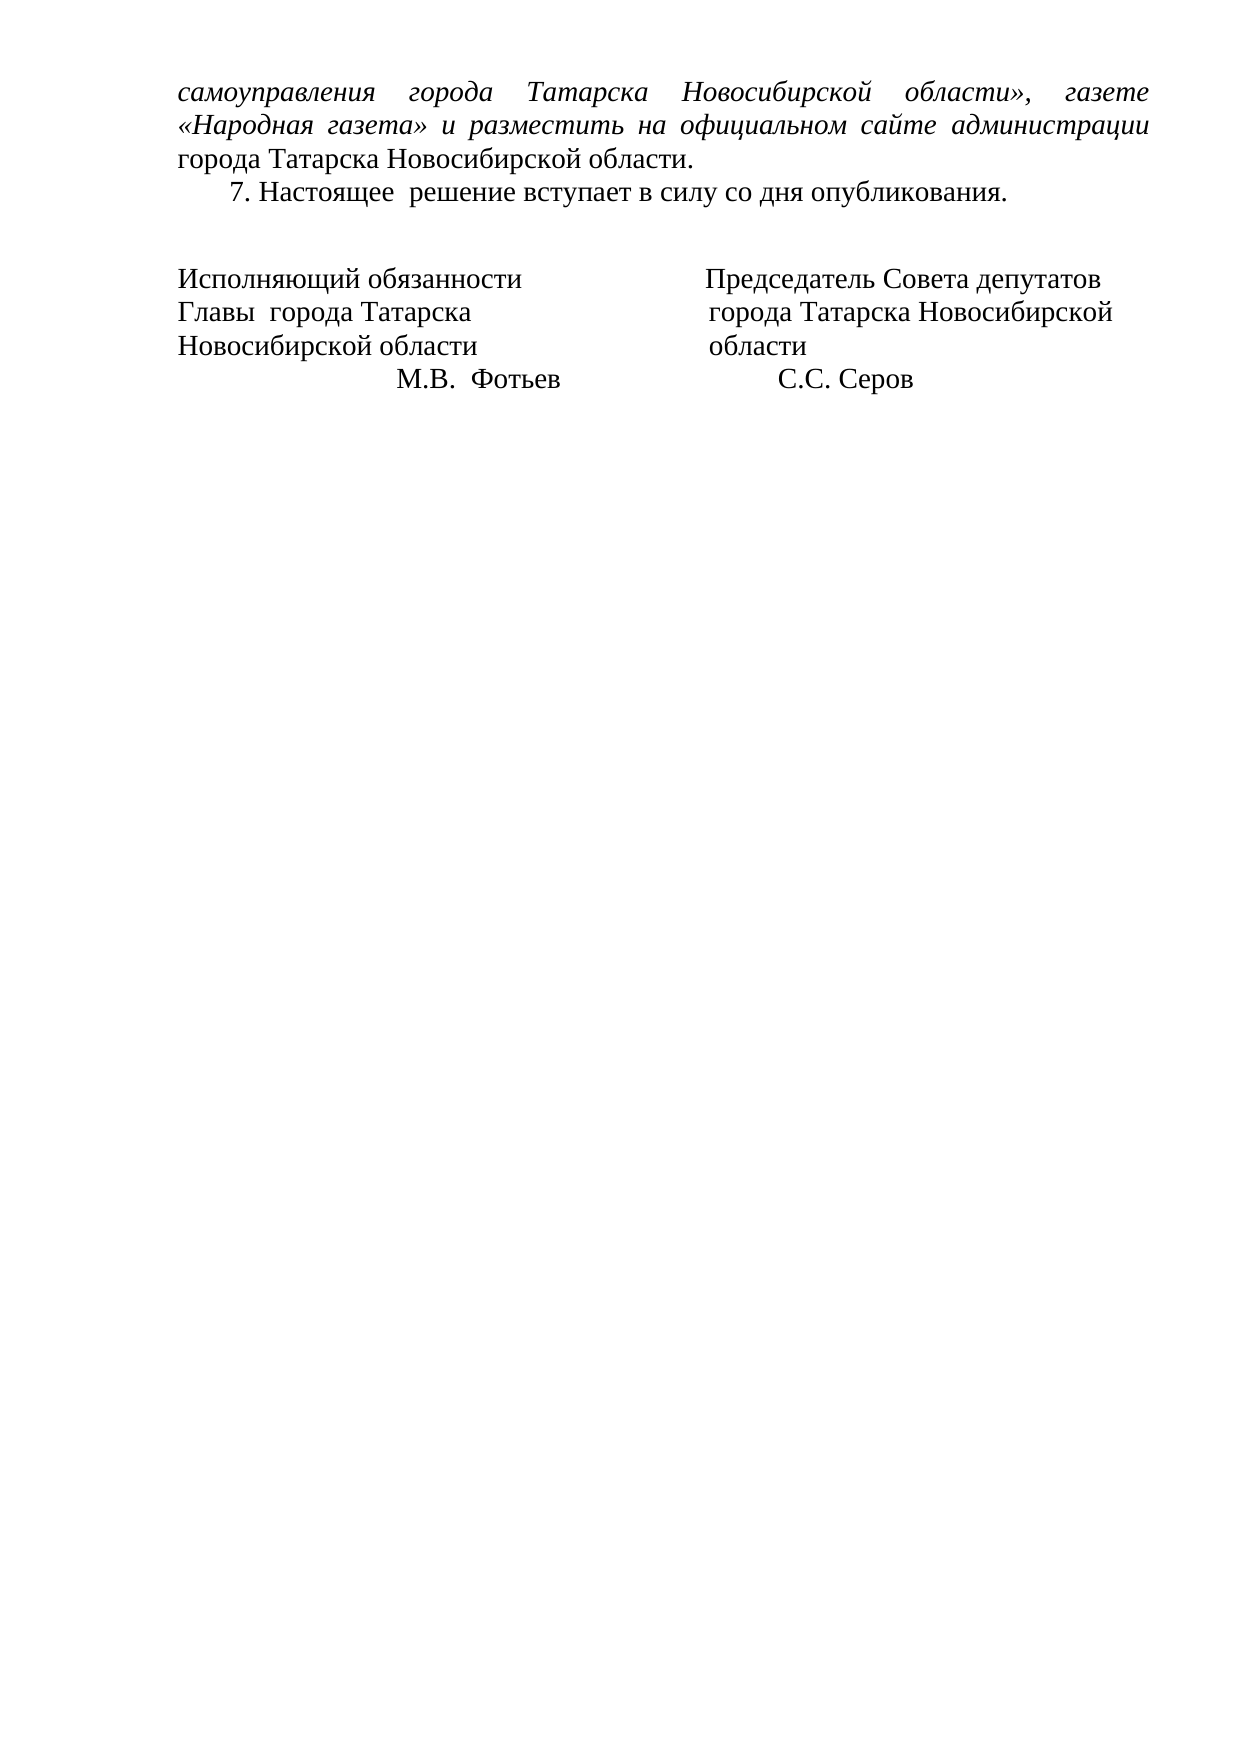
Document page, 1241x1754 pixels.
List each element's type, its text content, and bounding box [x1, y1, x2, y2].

text 7. Настоящее решение вступает в силу со дня опубликования. [177, 174, 1152, 208]
table_header Председатель Совета депутатов города Татарска Новосибирской области С.С. Серов [664, 261, 1163, 395]
table_header Исполняющий обязанности Главы города Татарска Новосибирской области М.В. Фотьев [166, 261, 664, 395]
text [177, 74, 1149, 174]
